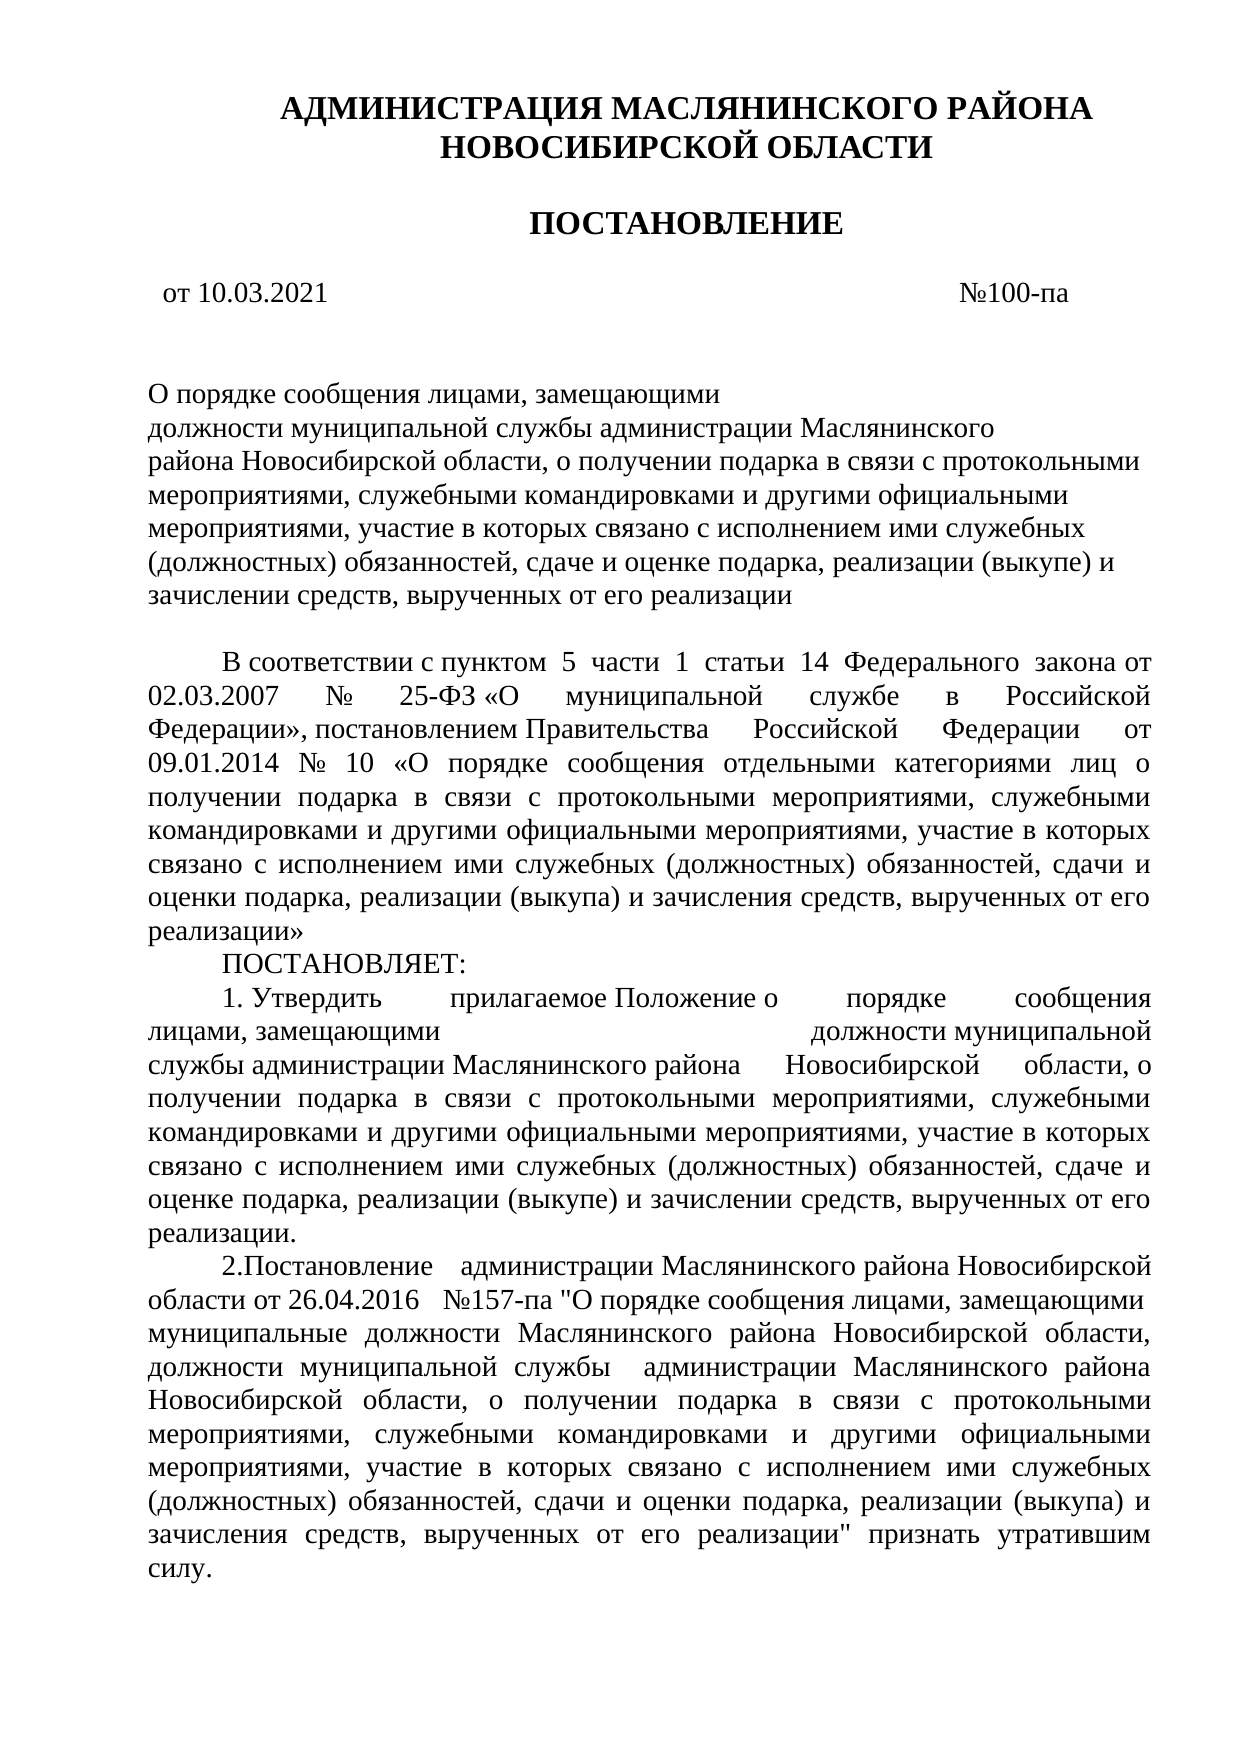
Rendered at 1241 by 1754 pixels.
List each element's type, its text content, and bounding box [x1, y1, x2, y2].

text ПОСТАНОВЛЕНИЕ [148, 204, 1152, 242]
text АДМИНИСТРАЦИЯ МАСЛЯНИНСКОГО РАЙОНА [148, 89, 1152, 127]
text ПОСТАНОВЛЯЕТ: [148, 946, 1152, 980]
text 1. Утвердить прилагаемое Положение о порядке сообщения лицами, замещающими должности муниципальной службы администрации Маслянинского района Новосибирской области, о получении подарка в связи с протокольными мероприятиями, служебными командировками и другими официальными мероприятиями, участие в которых связано с исполнением ими служебных (должностных) обязанностей, сдаче и оценке подарка, реализации (выкупе) и зачислении средств, вырученных от его реализации. [148, 980, 1152, 1248]
text 2.Постановление администрации Маслянинского района Новосибирской области от 26.04.2016 №157-па "О порядке сообщения лицами, замещающими [148, 1248, 1152, 1315]
text О порядке сообщения лицами, замещающими должности муниципальной службы администрации Маслянинского района Новосибирской области, о получении подарка в связи с протокольными мероприятиями, служебными командировками и другими официальными мероприятиями, участие в которых связано с исполнением ими служебных (должностных) обязанностей, сдаче и оценке подарка, реализации (выкупе) и зачислении средств, вырученных от его реализации [148, 376, 1152, 611]
text от 10.03.2021 №100-па [148, 276, 1152, 309]
text НОВОСИБИРСКОЙ ОБЛАСТИ [148, 127, 1152, 165]
text муниципальные должности Маслянинского района Новосибирской области, должности муниципальной службы администрации Маслянинского района Новосибирской области, о получении подарка в связи с протокольными мероприятиями, служебными командировками и другими официальными мероприятиями, участие в которых связано с исполнением ими служебных (должностных) обязанностей, сдачи и оценки подарка, реализации (выкупа) и зачисления средств, вырученных от его реализации" признать утратившим силу. [148, 1315, 1152, 1584]
text В соответствии с пунктом 5 части 1 статьи 14 Федерального закона от 02.03.2007 № 25-ФЗ «О муниципальной службе в Российской Федерации», постановлением Правительства Российской Федерации от 09.01.2014 № 10 «О порядке сообщения отдельными категориями лиц о получении подарка в связи с протокольными мероприятиями, служебными командировками и другими официальными мероприятиями, участие в которых связано с исполнением ими служебных (должностных) обязанностей, сдачи и оценки подарка, реализации (выкупа) и зачисления средств, вырученных от его реализации» [148, 644, 1152, 946]
